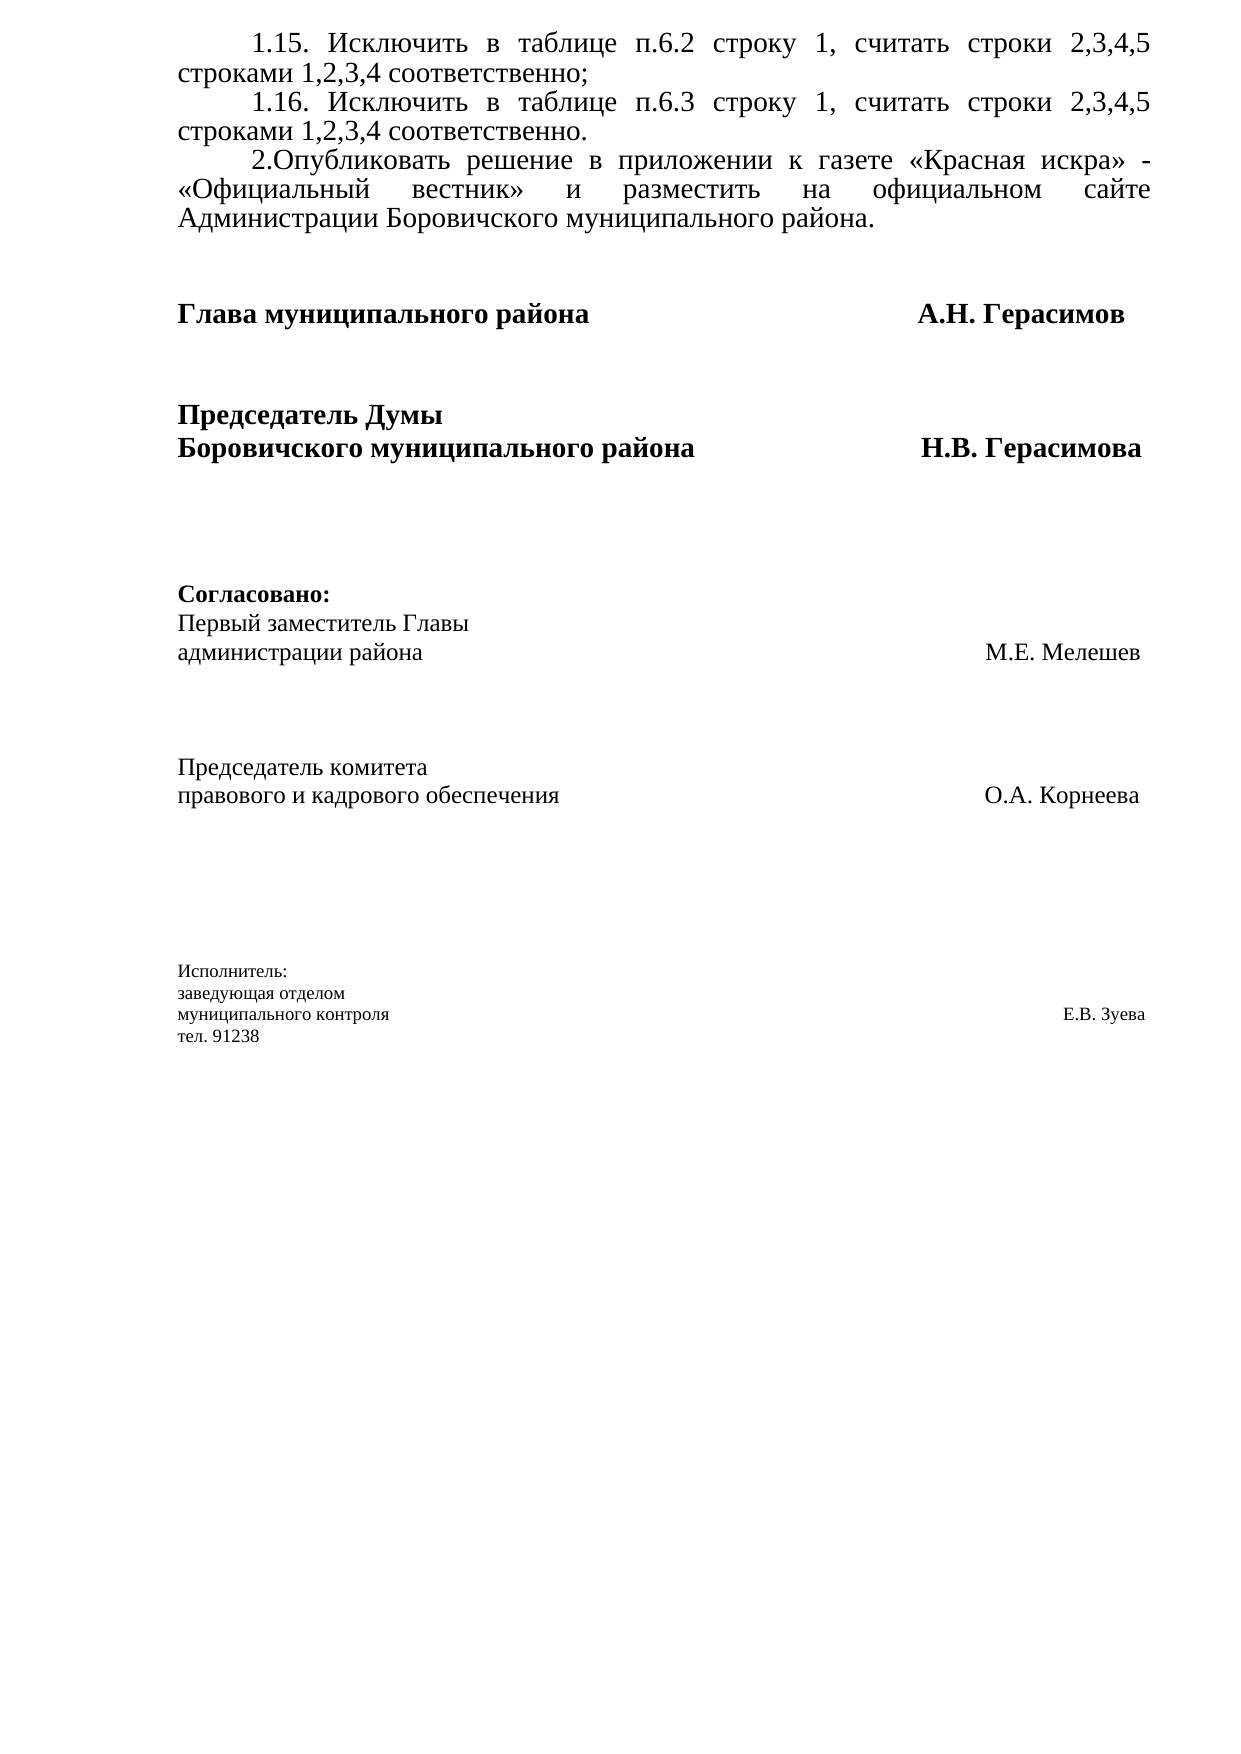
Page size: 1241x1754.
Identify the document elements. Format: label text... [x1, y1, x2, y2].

text тел. 91238 [177, 1025, 1152, 1046]
text Исполнитель: [177, 960, 1152, 982]
text Глава муниципального района А.Н. Герасимов [177, 296, 1152, 330]
text 1.16. Исключить в таблице п.6.3 строку 1, считать строки 2,3,4,5 строками 1,2,3,4 соответственно. [177, 88, 1152, 146]
text Председатель Думы [177, 397, 1152, 431]
text 1.15. Исключить в таблице п.6.2 строку 1, считать строки 2,3,4,5 строками 1,2,3,4 соответственно; [177, 29, 1152, 88]
text Согласовано: [177, 579, 1152, 608]
text Первый заместитель Главы [177, 608, 1152, 637]
text Боровичского муниципального района Н.В. Герасимова [177, 431, 1152, 464]
text 2.Опубликовать решение в приложении к газете «Красная искра» - «Официальный вестник» и разместить на официальном сайте Администрации Боровичского муниципального района. [177, 146, 1152, 234]
text заведующая отделом [177, 982, 1152, 1003]
text муниципального контроля Е.В. Зуева [177, 1003, 1152, 1025]
text правового и кадрового обеспечения О.А. Корнеева [177, 780, 1152, 809]
text администрации района М.Е. Мелешев [177, 637, 1152, 665]
text Председатель комитета [177, 752, 1152, 780]
